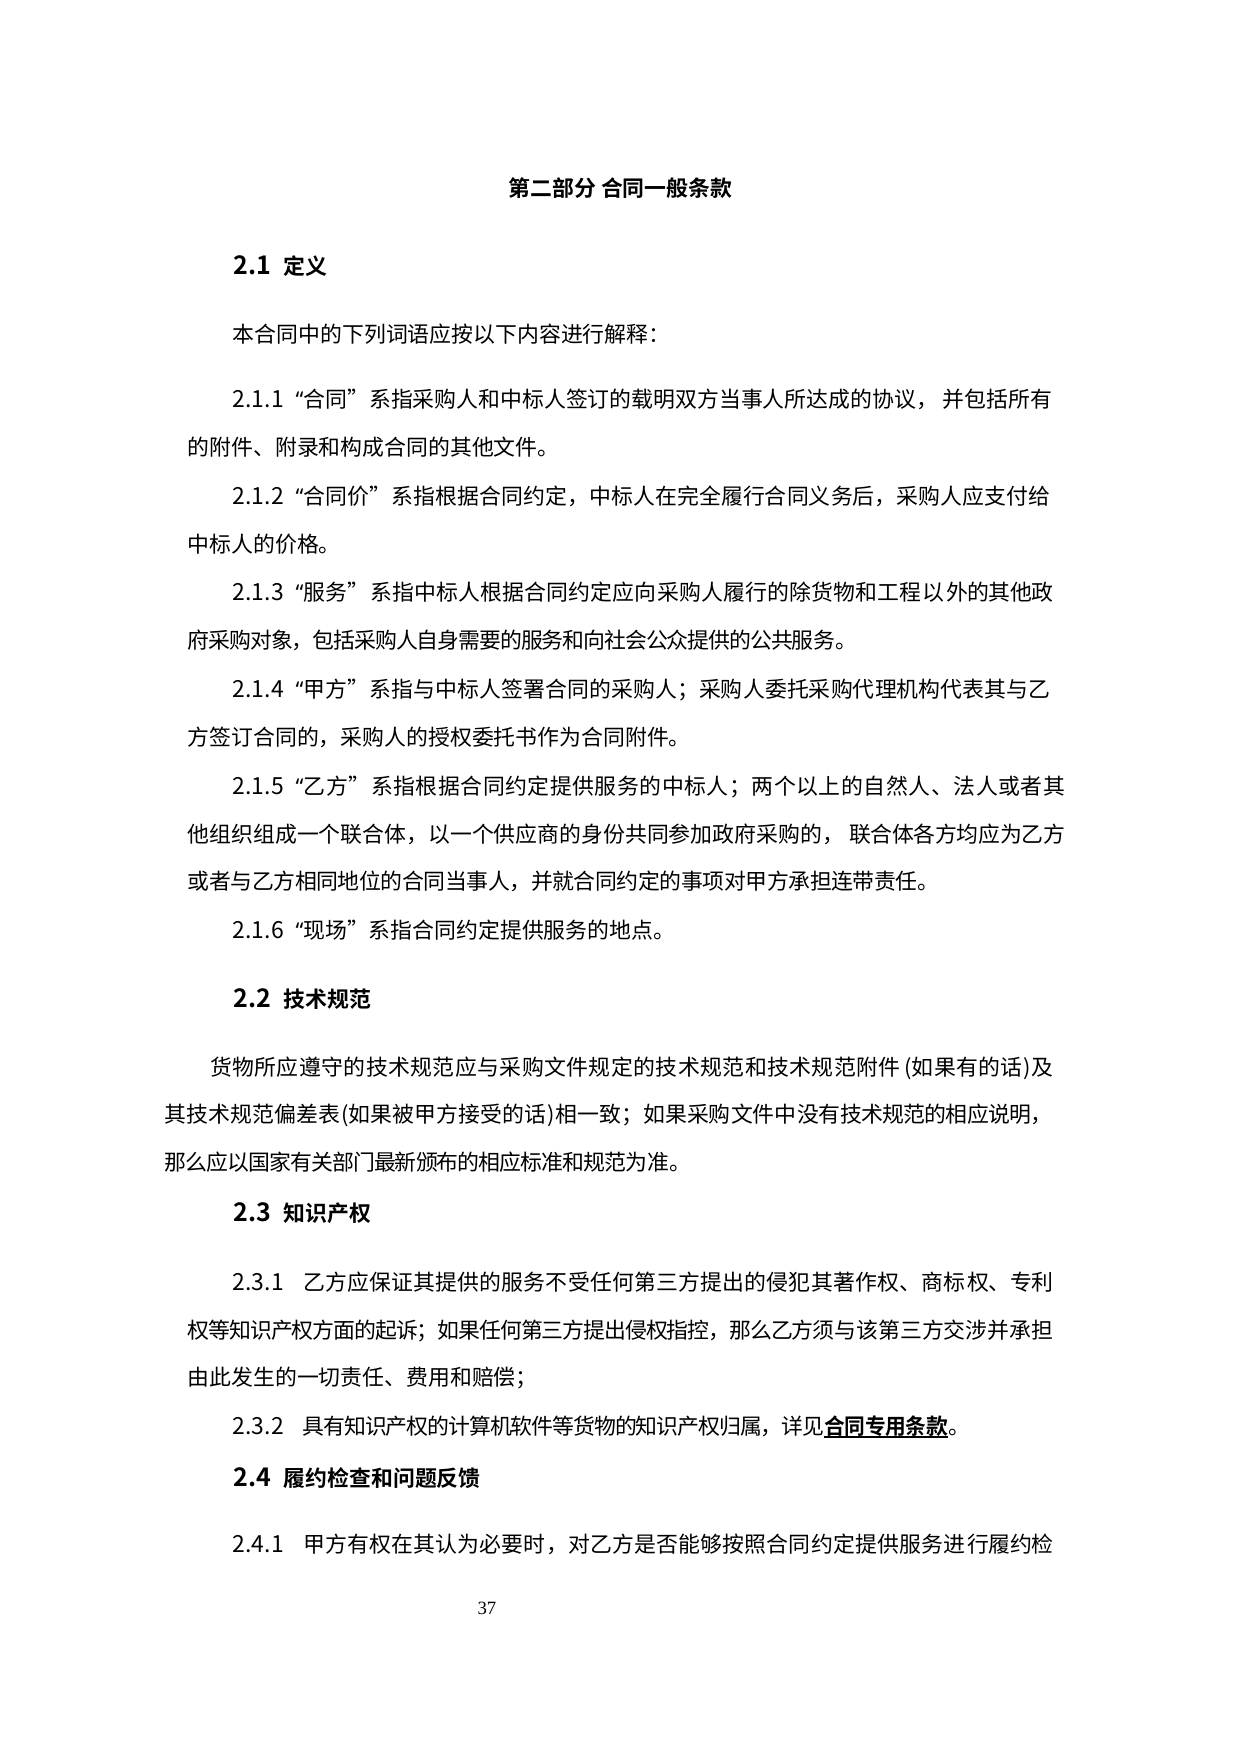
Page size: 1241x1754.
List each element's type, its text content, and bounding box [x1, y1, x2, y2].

text 本合同中的下列词语应按以下内容进行解释： [233, 317, 1090, 348]
subtitle 知识产权 [233, 1192, 1090, 1229]
subtitle 第二部分 合同一般条款 [307, 171, 933, 202]
text 货物所应遵守的技术规范应与采购文件规定的技术规范和技术规范附件(如果有的话)及其技术规范偏差表(如果被甲方接受的话)相一致；如果采购文件中没有技术规范的相应说明，那么应以国家有关部门最新颁布的相应标准和规范为准。 [164, 1049, 1053, 1176]
subtitle 定义 [233, 245, 1090, 282]
list “合同价”系指根据合同约定，中标人在完全履行合同义务后，采购人应支付给中标人的价格。 [187, 477, 1053, 558]
list “现场”系指合同约定提供服务的地点。 [233, 912, 1090, 945]
list “甲方”系指与中标人签署合同的采购人；采购人委托采购代理机构代表其与乙方签订合同的，采购人的授权委托书作为合同附件。 [187, 671, 1053, 752]
list “服务”系指中标人根据合同约定应向采购人履行的除货物和工程以外的其他政府采购对象，包括采购人自身需要的服务和向社会公众提供的公共服务。 [187, 574, 1053, 655]
list 乙方应保证其提供的服务不受任何第三方提出的侵犯其著作权、商标权、专利权等知识产权方面的起诉；如果任何第三方提出侵权指控，那么乙方须与该第三方交涉并承担由此发生的一切责任、费用和赔偿； [187, 1263, 1053, 1392]
subtitle 履约检查和问题反馈 [233, 1458, 1090, 1494]
list “合同”系指采购人和中标人签订的载明双方当事人所达成的协议， 并包括所有的附件、附录和构成合同的其他文件。 [187, 381, 1053, 461]
list “乙方”系指根据合同约定提供服务的中标人；两个以上的自然人、法人或者其他组织组成一个联合体，以一个供应商的身份共同参加政府采购的， 联合体各方均应为乙方或者与乙方相同地位的合同当事人，并就合同约定的事项对甲方承担连带责任。 [187, 768, 1065, 896]
list 具有知识产权的计算机软件等货物的知识产权归属，详见合同专用条款。 [187, 1408, 1053, 1441]
subtitle 技术规范 [233, 978, 1090, 1015]
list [187, 1526, 1053, 1559]
